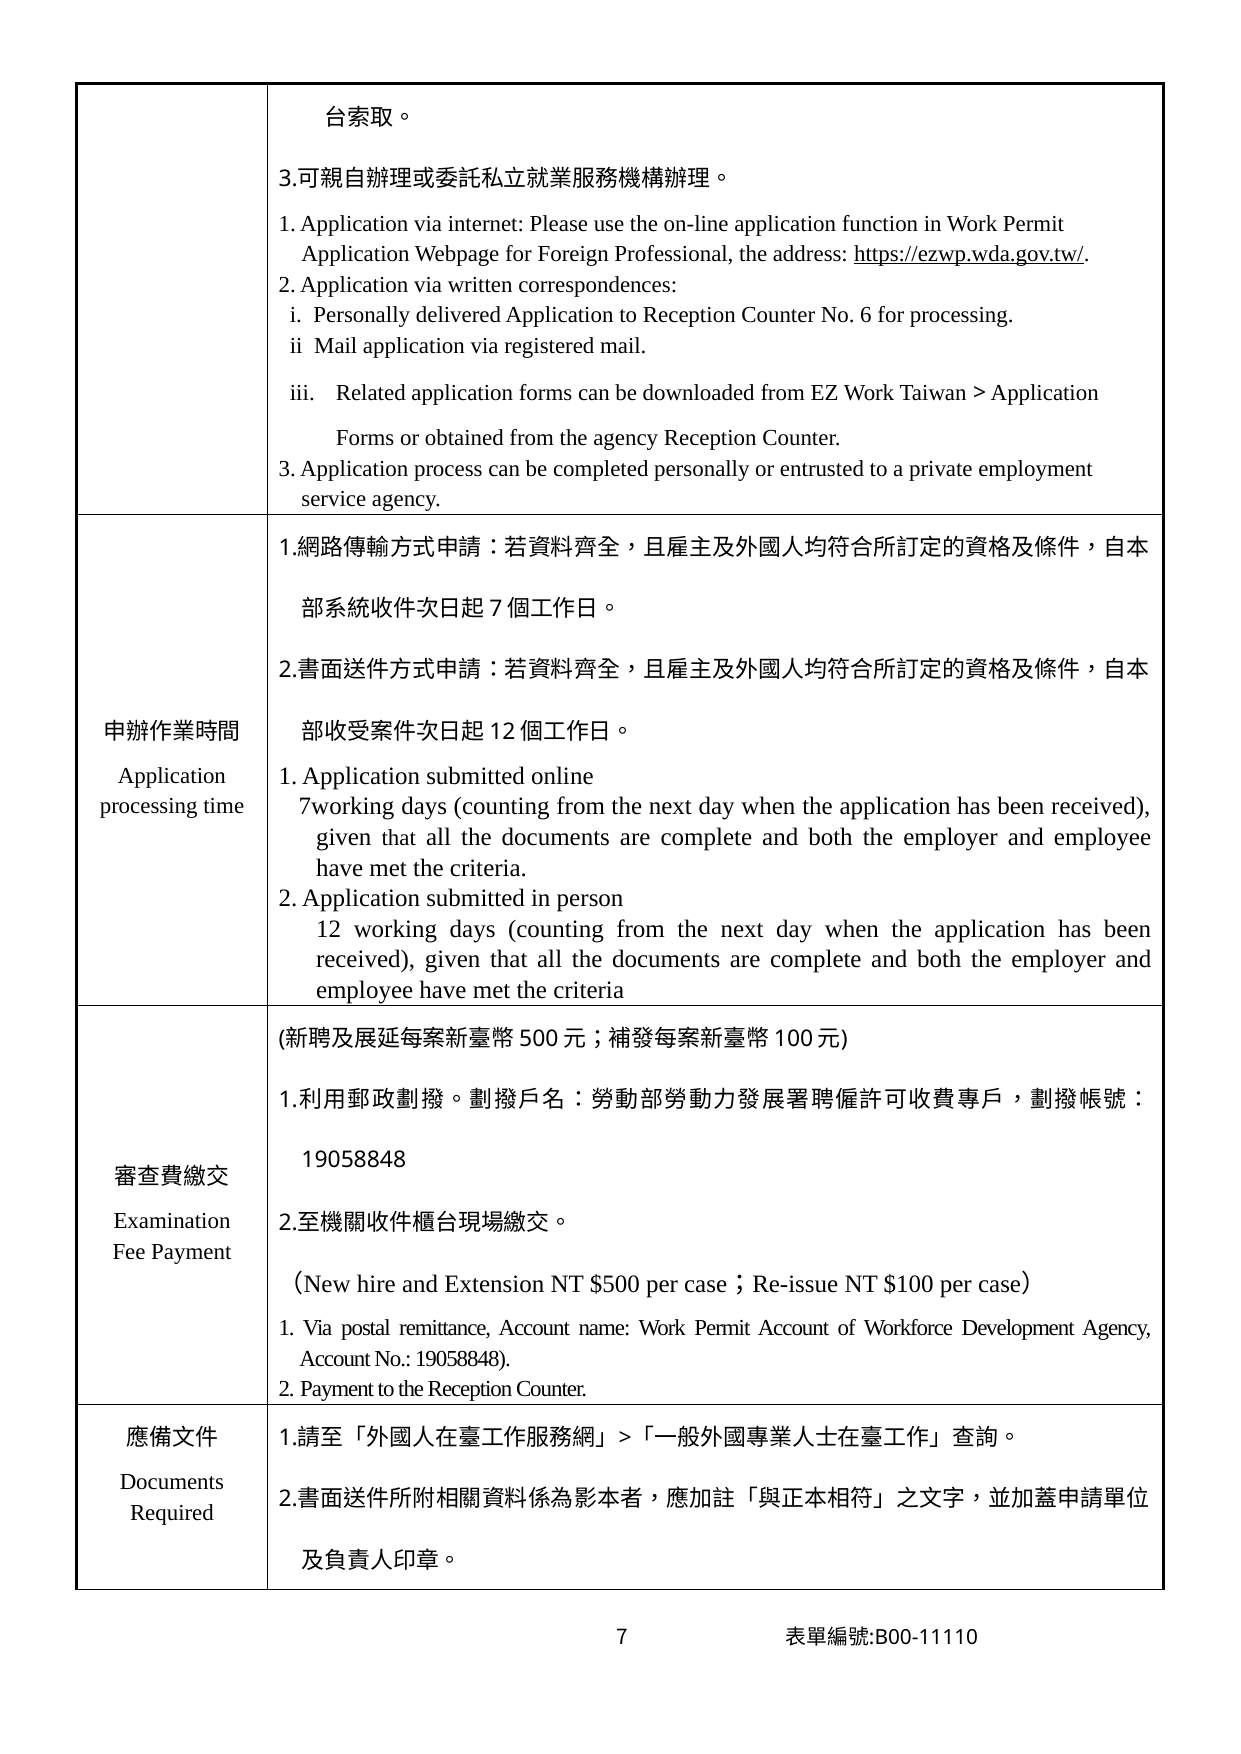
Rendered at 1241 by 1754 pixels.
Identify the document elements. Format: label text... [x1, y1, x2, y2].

table_cell (新聘及展延每案新臺幣500元；補發每案新臺幣100元) 1.利用郵政劃撥。劃撥戶名：勞動部勞動力發展署聘僱許可收費專戶，劃撥帳號：19058848 2.至機關收件櫃台現場繳交。 （New hire and Extension NT $500 per case；Re-issue NT $100 per case） 1. Via postal remittance, Account name: Work Permit Account of Workforce Development Agency, Account No.: 19058848). 2. Payment to the Reception Counter. [268, 1006, 1162, 1404]
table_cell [268, 85, 1162, 514]
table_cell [78, 85, 267, 514]
table_cell 1.網路傳輸方式申請：若資料齊全，且雇主及外國人均符合所訂定的資格及條件，自本部系統收件次日起7個工作日。 2.書面送件方式申請：若資料齊全，且雇主及外國人均符合所訂定的資格及條件，自本部收受案件次日起12個工作日。 1. Application submitted online 7working days (counting from the next day when the application has been received), given that all the documents are complete and both the employer and employee have met the criteria. 2. Application submitted in person 12 working days (counting from the next day when the application has been received), given that all the documents are complete and both the employer and employee have met the criteria [268, 515, 1162, 1005]
table_cell 審查費繳交 Examination Fee Payment [78, 1006, 267, 1404]
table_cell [268, 1405, 1162, 1589]
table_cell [78, 1405, 267, 1589]
table_cell 申辦作業時間 Application processing time [78, 515, 267, 1005]
